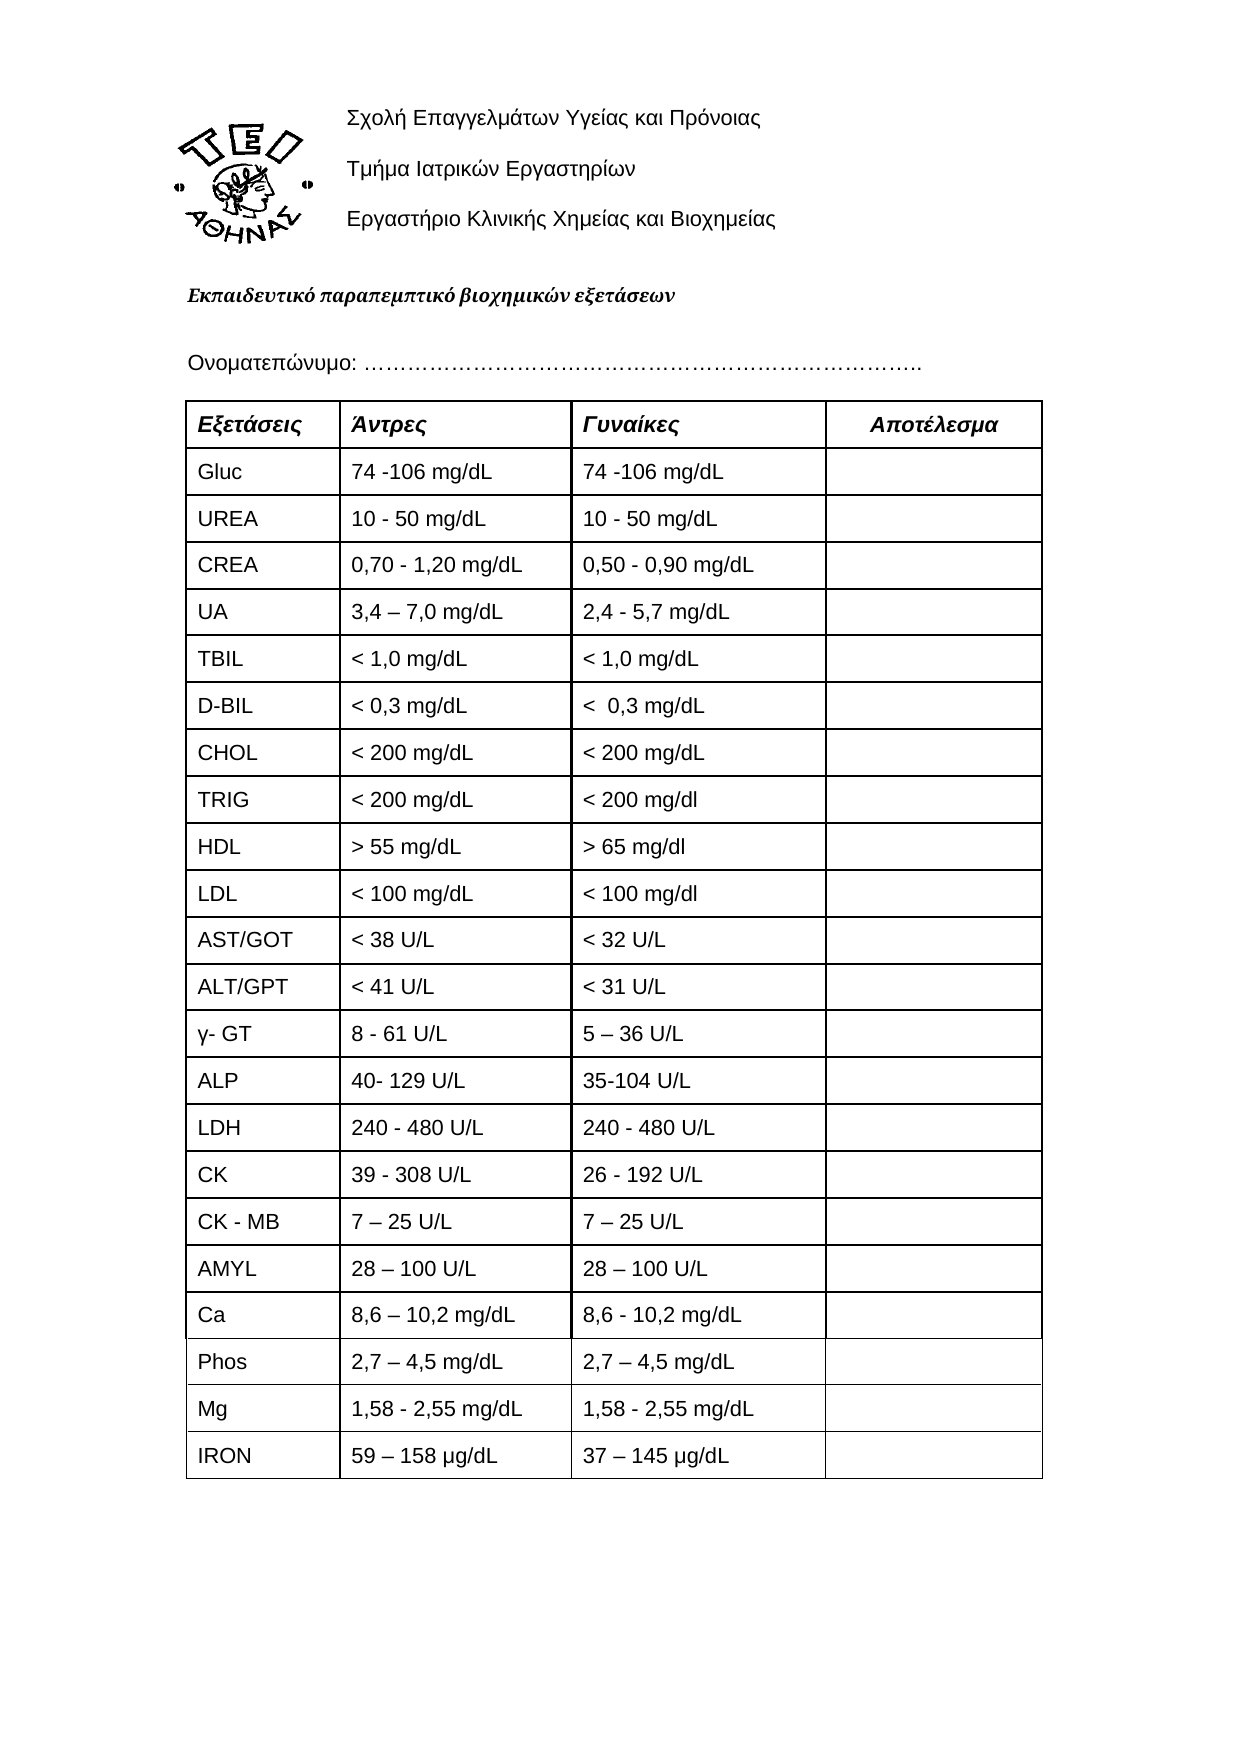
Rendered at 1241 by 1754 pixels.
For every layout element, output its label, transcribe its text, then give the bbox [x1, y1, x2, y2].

table_cell 7 – 25 U/L [573, 1199, 825, 1244]
table_cell [827, 1152, 1041, 1197]
table_cell Gluc [187, 449, 339, 494]
table_cell [827, 824, 1041, 869]
table_cell [827, 918, 1041, 962]
table_cell 5 – 36 U/L [573, 1011, 825, 1056]
table_cell 8,6 - 10,2 mg/dL [573, 1293, 825, 1337]
table_cell 37 – 145 μg/dL [572, 1432, 825, 1478]
table_cell < 200 mg/dL [341, 730, 570, 775]
table_cell CHOL [187, 730, 339, 775]
text Ονοματεπώνυμο: ………………………………………………………………….. [187, 349, 1053, 375]
table_cell < 200 mg/dl [573, 777, 825, 822]
table_cell ALT/GPT [187, 965, 339, 1009]
table_cell HDL [187, 824, 339, 869]
table_cell Mg [187, 1385, 339, 1431]
table_cell 26 - 192 U/L [573, 1152, 825, 1197]
table_cell < 0,3 mg/dL [573, 683, 825, 728]
table_cell UREA [187, 496, 339, 541]
table_cell [827, 730, 1041, 775]
table_cell < 100 mg/dL [341, 871, 570, 916]
table_cell < 100 mg/dl [573, 871, 825, 916]
table_cell 28 – 100 U/L [341, 1246, 570, 1291]
table_cell 10 - 50 mg/dL [573, 496, 825, 541]
table_cell 74 -106 mg/dL [341, 449, 570, 494]
table_cell 28 – 100 U/L [573, 1246, 825, 1291]
table_header Αποτέλεσμα [827, 402, 1041, 447]
picture [164, 120, 329, 250]
table_cell [827, 496, 1041, 541]
table_cell CREA [187, 543, 339, 587]
subtitle Εκπαιδευτικό παραπεμπτικό βιοχημικών εξετάσεων [187, 175, 1053, 307]
table_cell CK [187, 1152, 339, 1197]
table_cell LDH [187, 1105, 339, 1150]
table_cell TRIG [187, 777, 339, 822]
table_cell [827, 1058, 1041, 1103]
table_cell 1,58 - 2,55 mg/dL [572, 1385, 825, 1431]
table_cell ALP [187, 1058, 339, 1103]
table_cell [826, 1384, 1042, 1431]
table_cell [827, 777, 1041, 822]
table_cell [827, 683, 1041, 728]
table_cell [827, 1105, 1041, 1150]
table_cell < 1,0 mg/dL [573, 636, 825, 681]
table_cell 74 -106 mg/dL [573, 449, 825, 494]
table_cell D-BIL [187, 683, 339, 728]
table_cell < 1,0 mg/dL [341, 636, 570, 681]
table_cell AST/GOT [187, 918, 339, 962]
table_cell [827, 590, 1041, 634]
table_cell [826, 1431, 1042, 1478]
table_cell 1,58 - 2,55 mg/dL [341, 1385, 571, 1431]
table_cell UA [187, 590, 339, 634]
table_cell Phos [187, 1339, 339, 1384]
table_cell CK - MB [187, 1199, 339, 1244]
table_cell < 41 U/L [341, 965, 570, 1009]
table_cell [827, 965, 1041, 1009]
table_cell AMYL [187, 1246, 339, 1291]
table_cell [827, 1011, 1041, 1056]
table_cell < 32 U/L [573, 918, 825, 962]
table_cell Ca [187, 1293, 339, 1337]
table_cell [827, 449, 1041, 494]
table_cell 240 - 480 U/L [341, 1105, 570, 1150]
table_cell [827, 1246, 1041, 1291]
table_cell 10 - 50 mg/dL [341, 496, 570, 541]
table_cell 0,70 - 1,20 mg/dL [341, 543, 570, 587]
table_cell [826, 1339, 1042, 1384]
table_cell [827, 543, 1041, 587]
table_header Εξετάσεις [187, 402, 339, 447]
table_cell [827, 871, 1041, 916]
table_cell 2,4 - 5,7 mg/dL [573, 590, 825, 634]
table_cell < 200 mg/dL [573, 730, 825, 775]
table_cell 0,50 - 0,90 mg/dL [573, 543, 825, 587]
table_cell < 31 U/L [573, 965, 825, 1009]
table_cell 59 – 158 μg/dL [341, 1432, 571, 1478]
table_cell < 38 U/L [341, 918, 570, 962]
table_cell < 0,3 mg/dL [341, 683, 570, 728]
table_header Γυναίκες [573, 402, 825, 447]
table_cell 240 - 480 U/L [573, 1105, 825, 1150]
table_cell IRON [187, 1432, 339, 1478]
table_cell [827, 636, 1041, 681]
table_cell 8,6 – 10,2 mg/dL [341, 1293, 570, 1337]
table_cell 2,7 – 4,5 mg/dL [572, 1339, 825, 1384]
table_cell [827, 1293, 1041, 1337]
table_cell > 55 mg/dL [341, 824, 570, 869]
table_cell TBIL [187, 636, 339, 681]
table_cell 35-104 U/L [573, 1058, 825, 1103]
table_cell LDL [187, 871, 339, 916]
table_cell < 200 mg/dL [341, 777, 570, 822]
table_cell > 65 mg/dl [573, 824, 825, 869]
table_cell 40- 129 U/L [341, 1058, 570, 1103]
table_cell [827, 1199, 1041, 1244]
table_cell 39 - 308 U/L [341, 1152, 570, 1197]
table_cell γ- GT [187, 1011, 339, 1056]
table_header Άντρες [341, 402, 570, 447]
table_cell 3,4 – 7,0 mg/dL [341, 590, 570, 634]
table_cell 2,7 – 4,5 mg/dL [341, 1339, 571, 1384]
table_cell 8 - 61 U/L [341, 1011, 570, 1056]
table_cell 7 – 25 U/L [341, 1199, 570, 1244]
